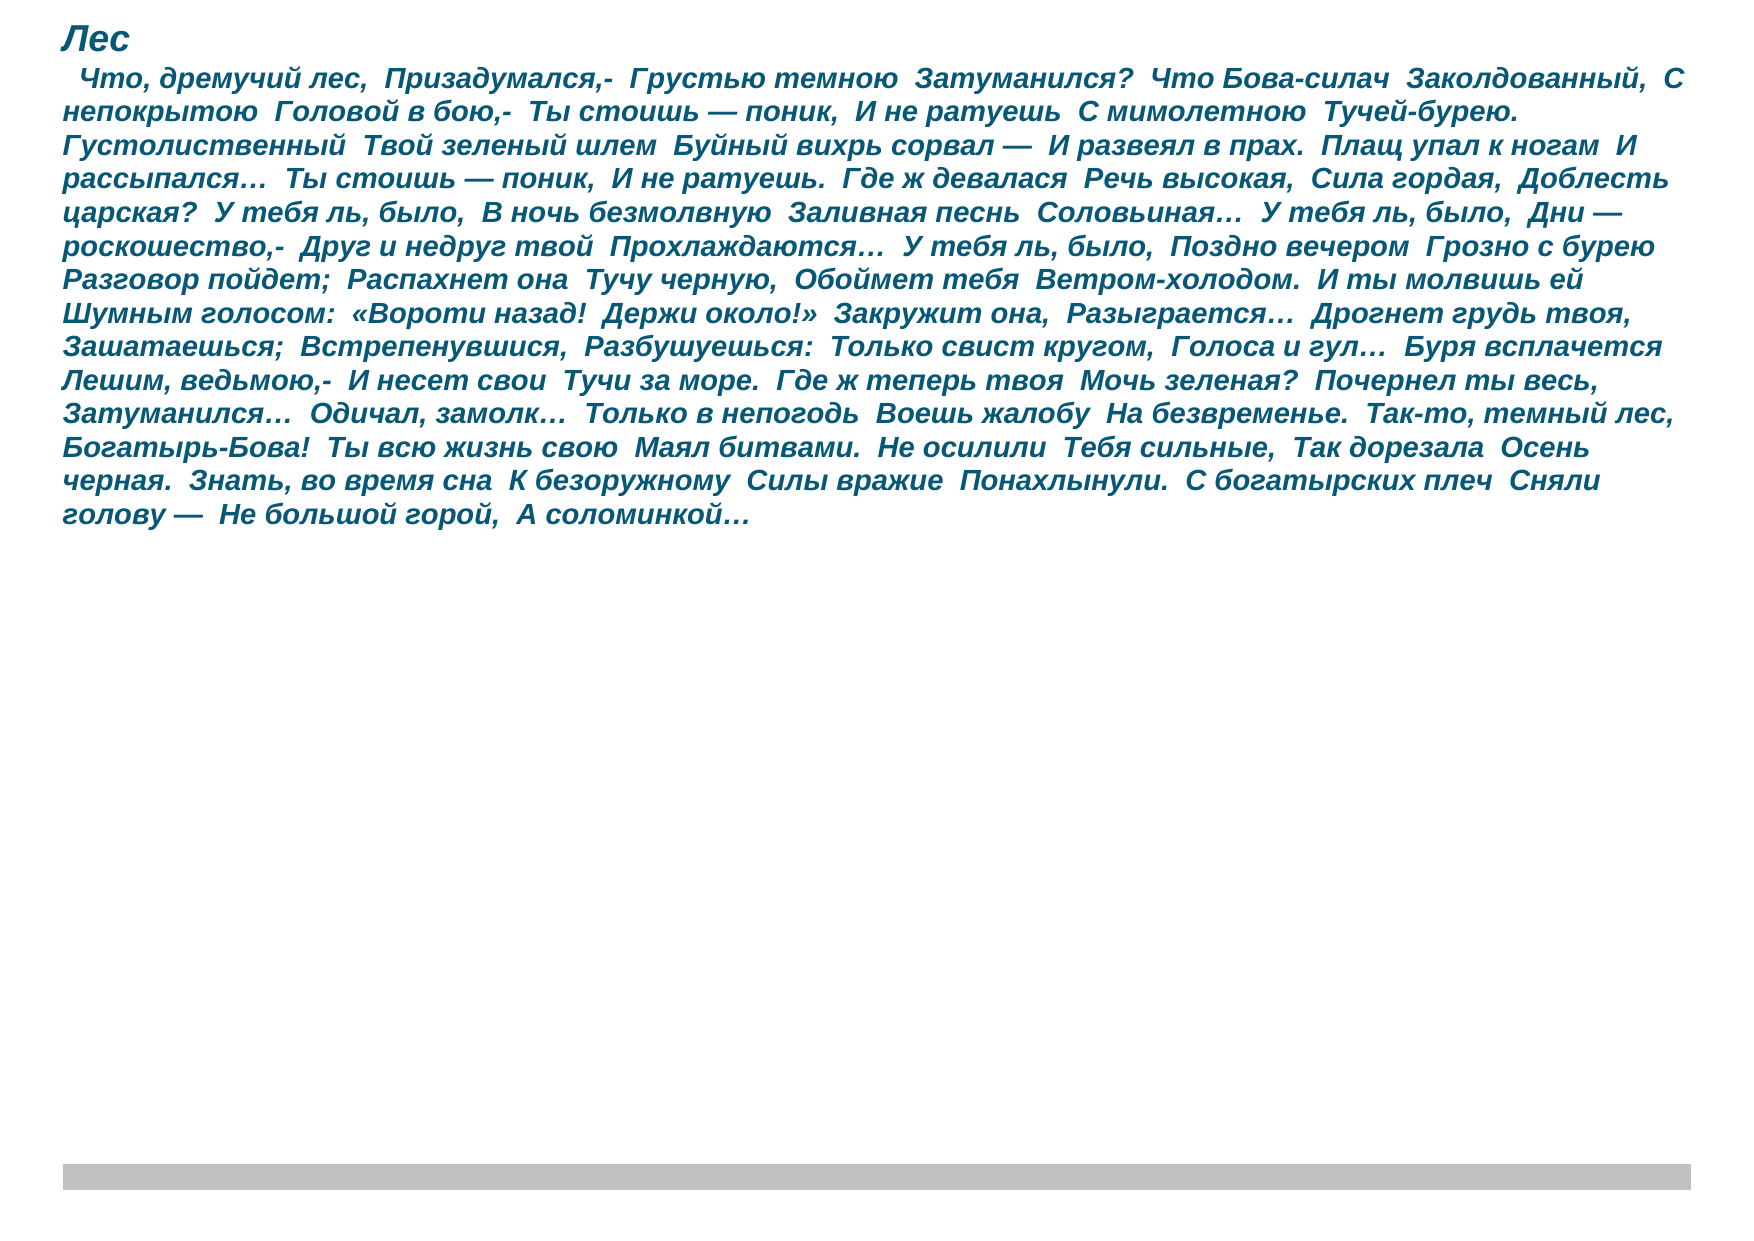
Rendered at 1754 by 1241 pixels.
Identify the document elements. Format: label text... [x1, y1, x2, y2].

subtitle Лес [62, 17, 1691, 60]
